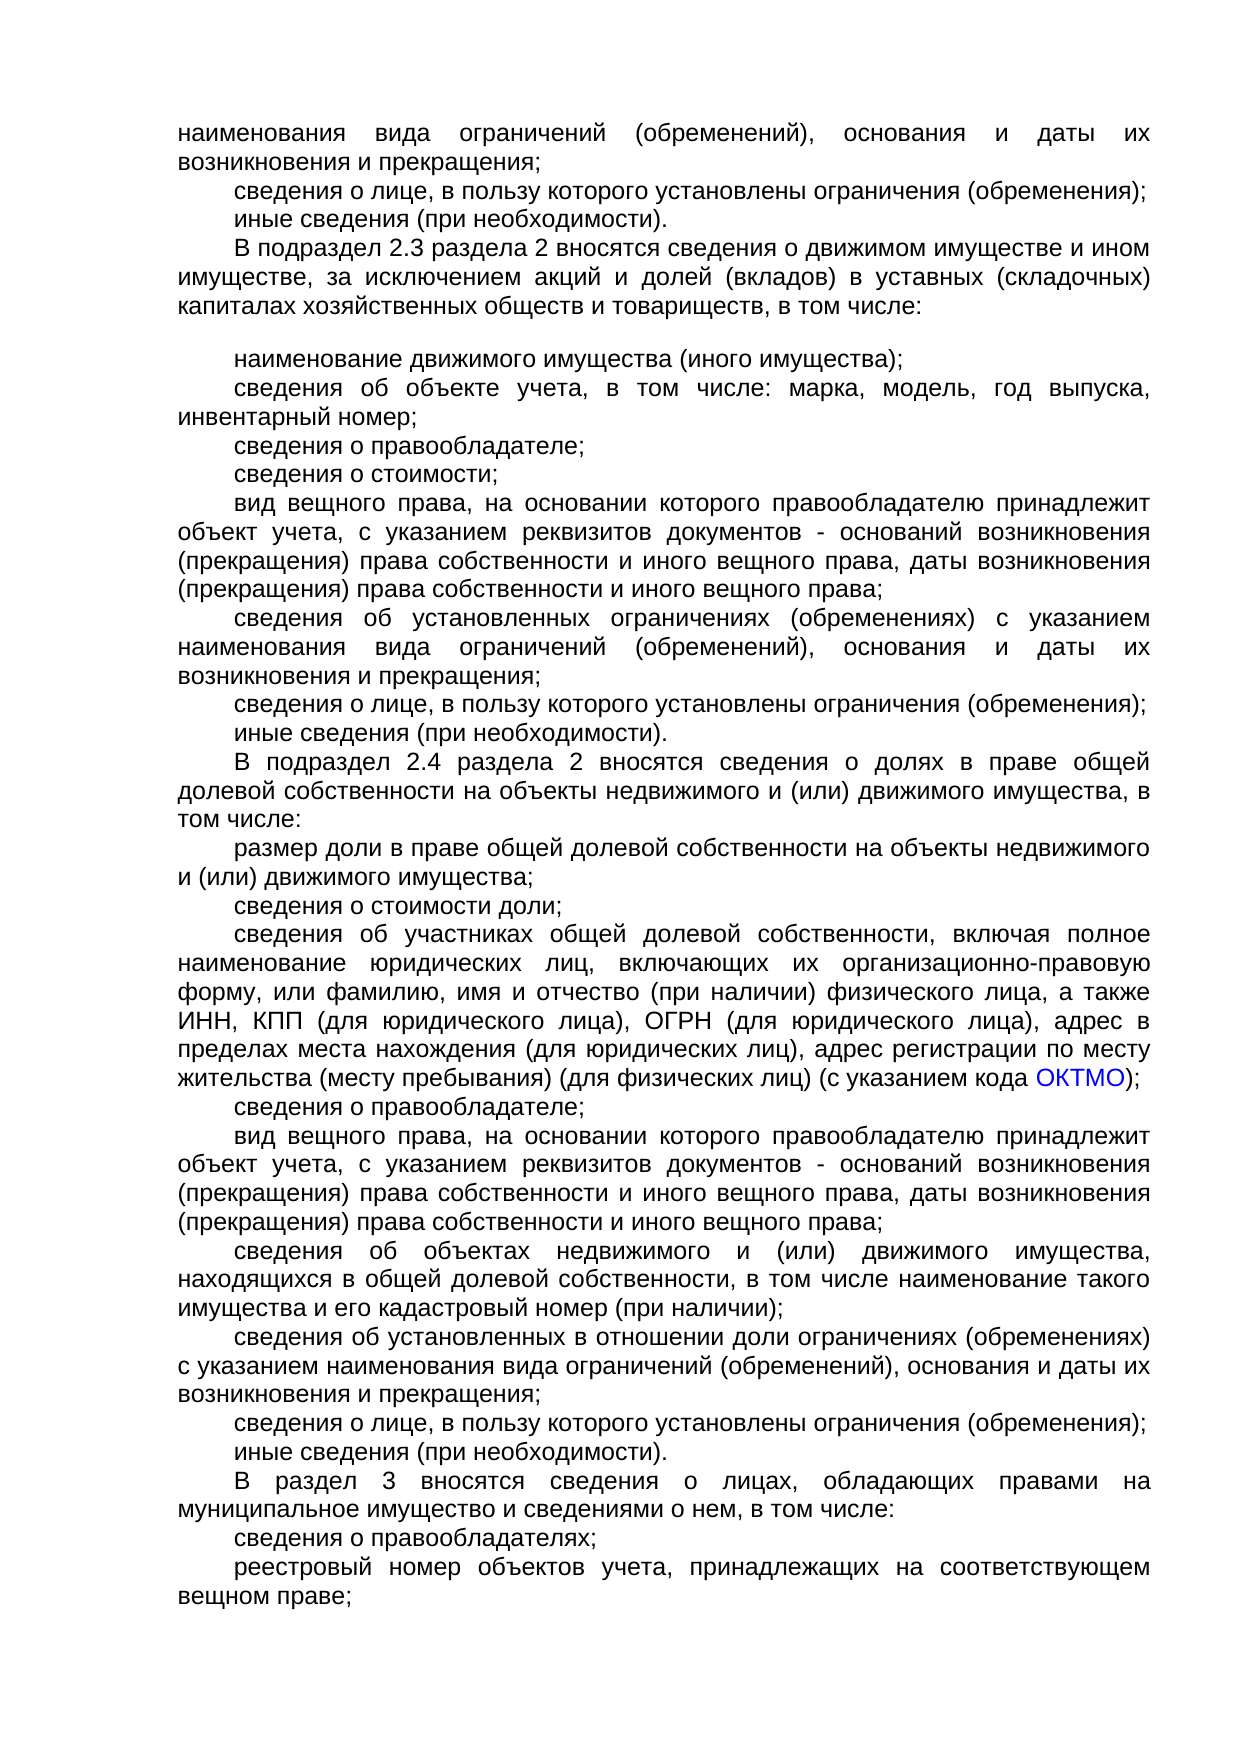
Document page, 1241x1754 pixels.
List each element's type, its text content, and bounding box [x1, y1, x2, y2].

text сведения об участниках общей долевой собственности, включая полное наименование юридических лиц, включающих их организационно-правовую форму, или фамилию, имя и отчество (при наличии) физического лица, а также ИНН, КПП (для юридического лица), ОГРН (для юридического лица), адрес в пределах места нахождения (для юридических лиц), адрес регистрации по месту жительства (месту пребывания) (для физических лиц) (с указанием кода ОКТМО); [177, 919, 1152, 1092]
text иные сведения (при необходимости). [177, 204, 1152, 233]
text В подраздел 2.3 раздела 2 вносятся сведения о движимом имуществе и ином имуществе, за исключением акций и долей (вкладов) в уставных (складочных) капиталах хозяйственных обществ и товариществ, в том числе: [177, 233, 1152, 319]
text реестровый номер объектов учета, принадлежащих на соответствующем вещном праве; [177, 1552, 1152, 1609]
text размер доли в праве общей долевой собственности на объекты недвижимого и (или) движимого имущества; [177, 833, 1152, 891]
text иные сведения (при необходимости). [177, 1437, 1152, 1466]
text В подраздел 2.4 раздела 2 вносятся сведения о долях в праве общей долевой собственности на объекты недвижимого и (или) движимого имущества, в том числе: [177, 747, 1152, 833]
text сведения об объектах недвижимого и (или) движимого имущества, находящихся в общей долевой собственности, в том числе наименование такого имущества и его кадастровый номер (при наличии); [177, 1236, 1152, 1322]
text сведения о стоимости; [177, 459, 1152, 488]
text сведения о стоимости доли; [177, 891, 1152, 919]
text В раздел 3 вносятся сведения о лицах, обладающих правами на муниципальное имущество и сведениями о нем, в том числе: [177, 1466, 1152, 1523]
text сведения о правообладателе; [177, 1092, 1152, 1121]
text сведения о правообладателе; [177, 431, 1152, 459]
text сведения о лице, в пользу которого установлены ограничения (обременения); [177, 176, 1152, 204]
text иные сведения (при необходимости). [177, 718, 1152, 747]
text сведения об объекте учета, в том числе: марка, модель, год выпуска, инвентарный номер; [177, 373, 1152, 431]
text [177, 118, 1152, 176]
text сведения о лице, в пользу которого установлены ограничения (обременения); [177, 1408, 1152, 1437]
text наименование движимого имущества (иного имущества); [177, 344, 1152, 373]
text сведения об установленных в отношении доли ограничениях (обременениях) с указанием наименования вида ограничений (обременений), основания и даты их возникновения и прекращения; [177, 1322, 1152, 1408]
text сведения о правообладателях; [177, 1523, 1152, 1552]
text сведения о лице, в пользу которого установлены ограничения (обременения); [177, 689, 1152, 718]
